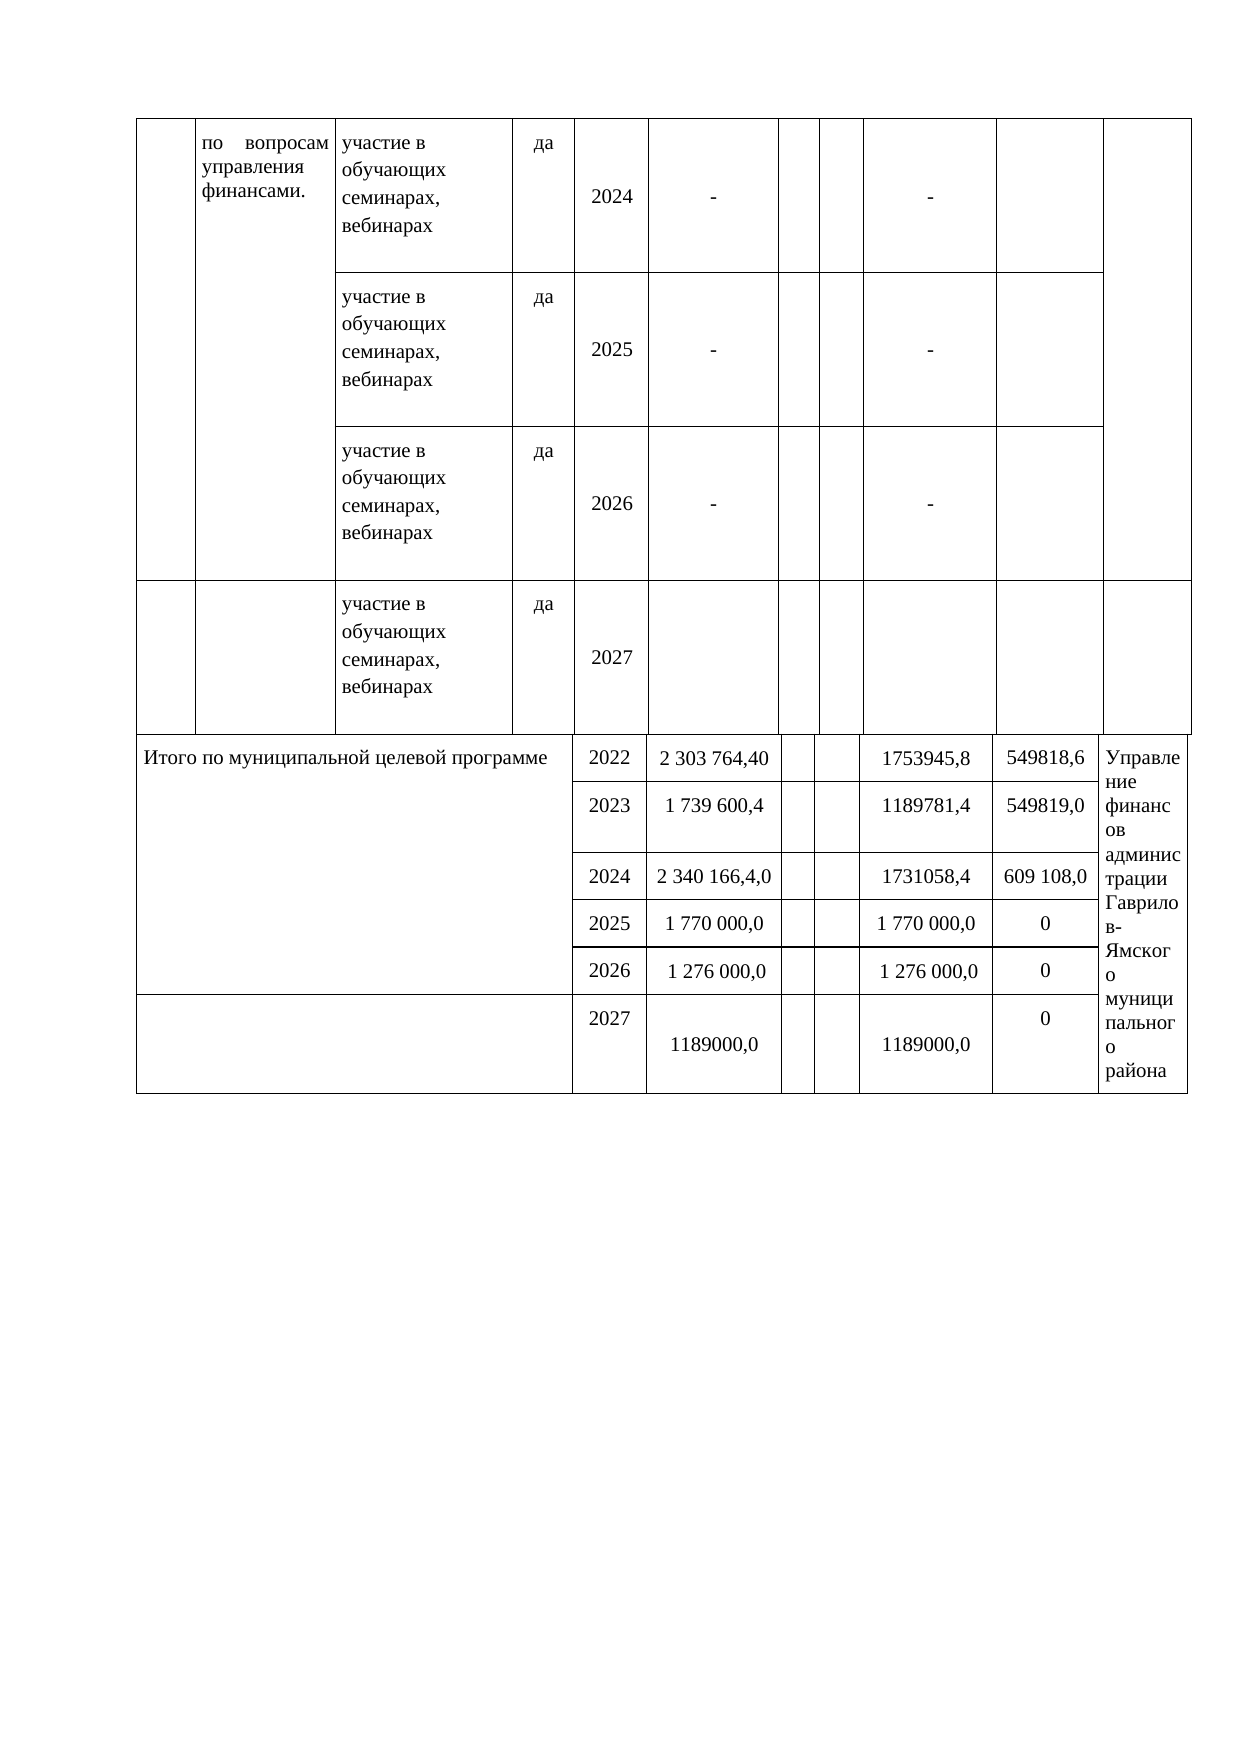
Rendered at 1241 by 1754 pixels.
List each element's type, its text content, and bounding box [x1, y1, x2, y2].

table_cell [997, 119, 1103, 272]
table_cell 2027 [575, 581, 648, 733]
table_cell 1189000,0 [647, 995, 781, 1093]
table_cell 2023 [573, 782, 646, 852]
table_cell [782, 853, 814, 899]
table_cell [815, 948, 859, 994]
table_cell 2025 [573, 900, 646, 946]
table_cell [196, 581, 335, 733]
table_cell [137, 995, 572, 1093]
table_cell 1753945,8 [860, 735, 992, 781]
table_cell [782, 948, 814, 994]
table_cell да [513, 427, 574, 580]
table_cell [782, 782, 814, 852]
table_cell - [649, 119, 778, 272]
table_cell [820, 119, 863, 272]
table_cell - [864, 119, 996, 272]
table_cell 1 770 000,0 [860, 900, 992, 946]
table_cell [336, 119, 512, 272]
table_cell [779, 273, 819, 426]
table_cell 1 276 000,0 [860, 948, 992, 994]
table_cell 2027 [573, 995, 646, 1093]
table_cell [649, 581, 778, 733]
table_cell 1 770 000,0 [647, 900, 781, 946]
table_cell - [864, 427, 996, 580]
table_cell 2 340 166,4,0 [647, 853, 781, 899]
table_cell [782, 995, 814, 1093]
table_cell [782, 735, 814, 781]
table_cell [336, 273, 512, 426]
table_cell [820, 581, 863, 733]
table_cell [779, 581, 819, 733]
table_cell 2024 [575, 119, 648, 272]
table_cell [782, 900, 814, 946]
table_cell [779, 427, 819, 580]
table_cell 2026 [573, 948, 646, 994]
table_cell [820, 427, 863, 580]
table_cell - [649, 273, 778, 426]
table_cell [815, 853, 859, 899]
table_cell [137, 581, 195, 733]
table_cell [815, 735, 859, 781]
table_cell 549819,0 [993, 782, 1098, 852]
table_cell Итого по муниципальной целевой программе [137, 735, 572, 994]
table_cell да [513, 119, 574, 272]
table_cell [779, 119, 819, 272]
table_cell Управление финансов администрации Гаврилов-Ямского муниципального района [1099, 735, 1187, 1093]
table_cell 1 276 000,0 [647, 948, 781, 994]
table_cell - [864, 273, 996, 426]
table_cell [815, 900, 859, 946]
table_cell [997, 581, 1103, 733]
table_cell 0 [993, 900, 1098, 946]
table_cell 2024 [573, 853, 646, 899]
table_cell [997, 273, 1103, 426]
table_cell [864, 581, 996, 733]
table_cell участие в обучающих семинарах, вебинарах [336, 581, 512, 733]
table_cell - [649, 427, 778, 580]
table_cell 1 739 600,4 [647, 782, 781, 852]
table_cell 1731058,4 [860, 853, 992, 899]
table_cell 2025 [575, 273, 648, 426]
table_cell 1189781,4 [860, 782, 992, 852]
table_cell [997, 427, 1103, 580]
table_cell да [513, 581, 574, 733]
table_cell 549818,6 [993, 735, 1098, 781]
table_cell да [513, 273, 574, 426]
table_cell 2026 [575, 427, 648, 580]
table_cell 0 [993, 995, 1098, 1093]
table_cell 2 303 764,40 [647, 735, 781, 781]
table_cell [1104, 581, 1191, 733]
table_cell 1189000,0 [860, 995, 992, 1093]
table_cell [336, 427, 512, 580]
table_cell [815, 782, 859, 852]
table_cell 2022 [573, 735, 646, 781]
table_cell [815, 995, 859, 1093]
table_cell 609 108,0 [993, 853, 1098, 899]
table_cell [820, 273, 863, 426]
table_cell 0 [993, 948, 1098, 994]
